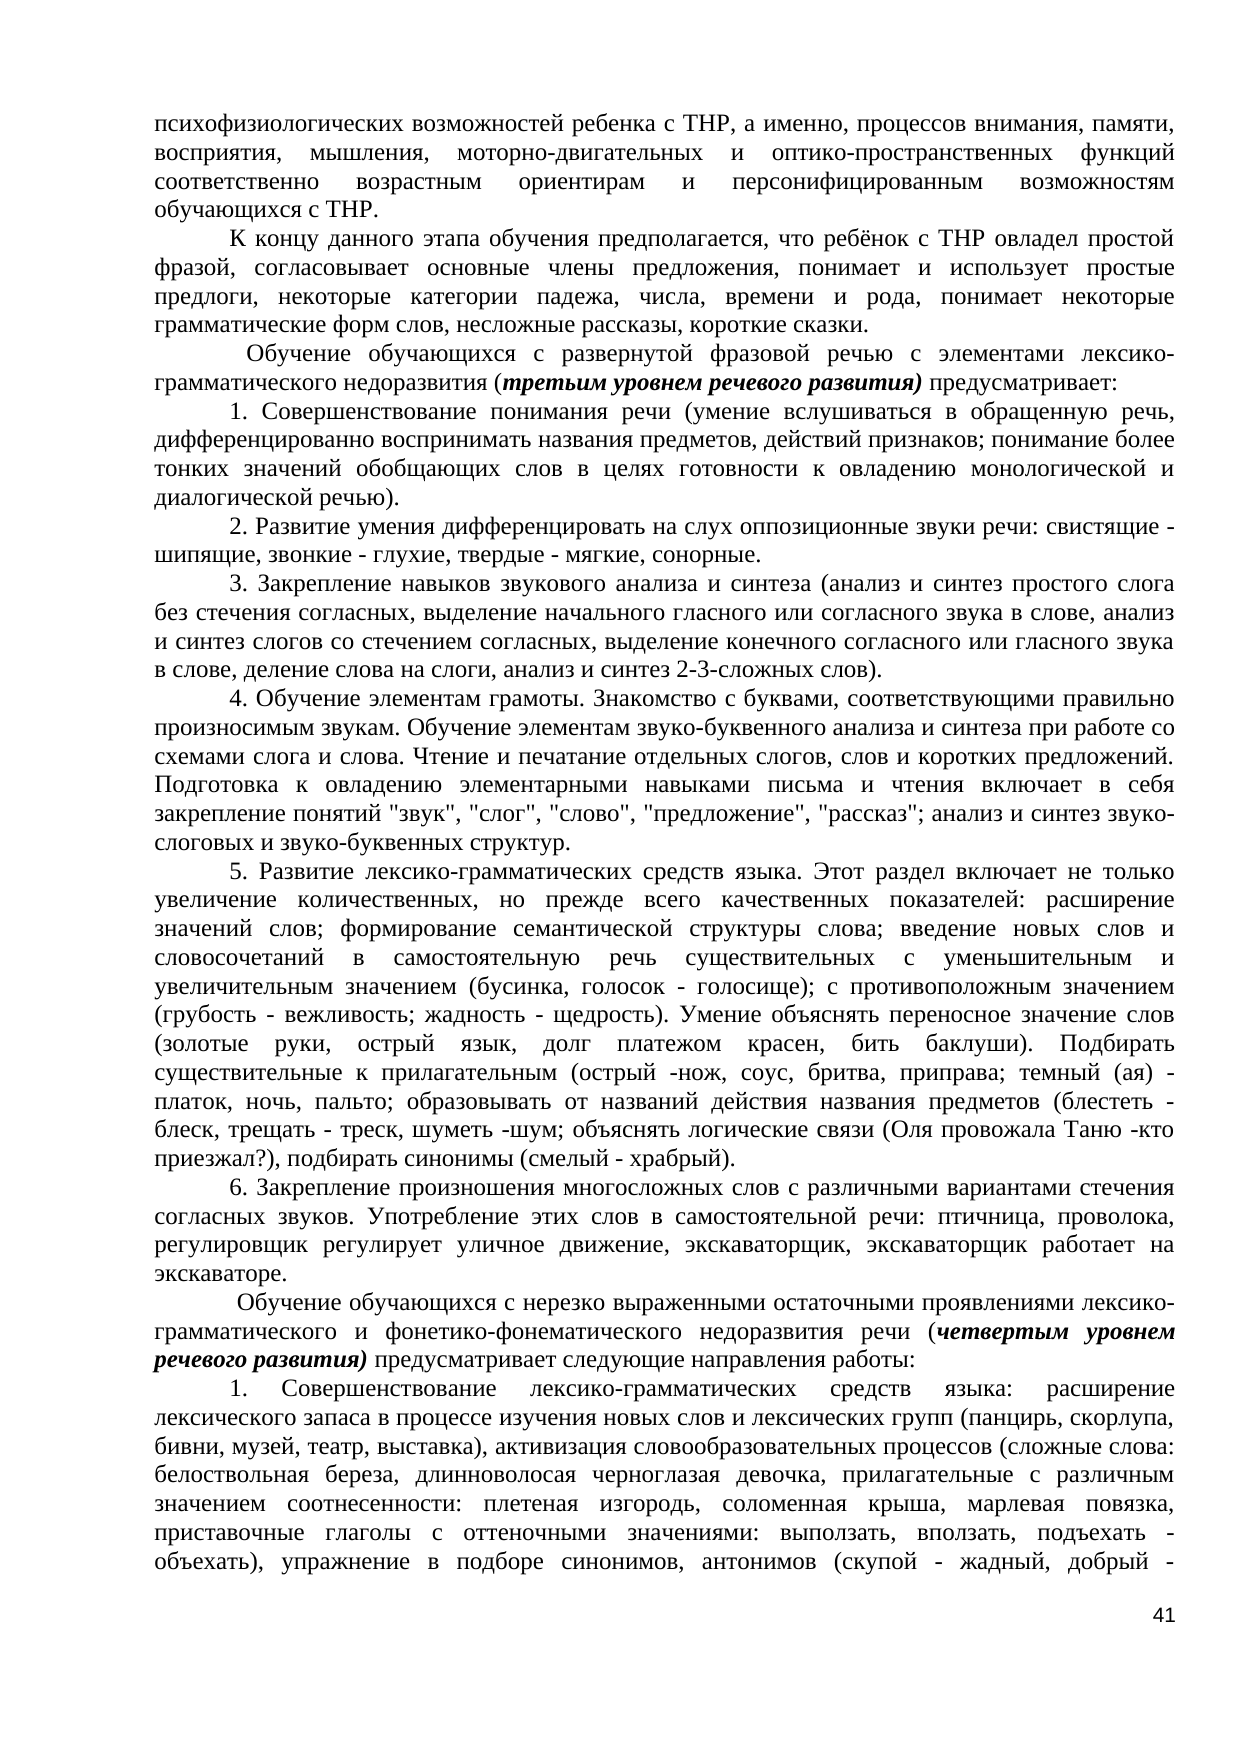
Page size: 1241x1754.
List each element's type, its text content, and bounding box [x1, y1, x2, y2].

text 5. Развитие лексико-грамматических средств языка. Этот раздел включает не только увеличение количественных, но прежде всего качественных показателей: расширение значений слов; формирование семантической структуры слова; введение новых слов и словосочетаний в самостоятельную речь существительных с уменьшительным и увеличительным значением (бусинка, голосок - голосище); с противоположным значением (грубость - вежливость; жадность - щедрость). Умение объяснять переносное значение слов (золотые руки, острый язык, долг платежом красен, бить баклуши). Подбирать существительные к прилагательным (острый -нож, соус, бритва, приправа; темный (ая) - платок, ночь, пальто; образовывать от названий действия названия предметов (блестеть - блеск, трещать - треск, шуметь -шум; объяснять логические связи (Оля провожала Таню -кто приезжал?), подбирать синонимы (смелый - храбрый). [154, 856, 1176, 1172]
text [154, 108, 1176, 223]
text 3. Закрепление навыков звукового анализа и синтеза (анализ и синтез простого слога без стечения согласных, выделение начального гласного или согласного звука в слове, анализ и синтез слогов со стечением согласных, выделение конечного согласного или гласного звука в слове, деление слова на слоги, анализ и синтез 2-3-сложных слов). [154, 568, 1176, 683]
text К концу данного этапа обучения предполагается, что ребёнок с ТНР овладел простой фразой, согласовывает основные члены предложения, понимает и использует простые предлоги, некоторые категории падежа, числа, времени и рода, понимает некоторые грамматические форм слов, несложные рассказы, короткие сказки. [154, 223, 1176, 338]
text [154, 1373, 1176, 1574]
text Обучение обучающихся с развернутой фразовой речью с элементами лексико-грамматического недоразвития (третьим уровнем речевого развития) предусматривает: [154, 338, 1176, 396]
text 2. Развитие умения дифференцировать на слух оппозиционные звуки речи: свистящие - шипящие, звонкие - глухие, твердые - мягкие, сонорные. [154, 511, 1176, 568]
text 6. Закрепление произношения многосложных слов с различными вариантами стечения согласных звуков. Употребление этих слов в самостоятельной речи: птичница, проволока, регулировщик регулирует уличное движение, экскаваторщик, экскаваторщик работает на экскаваторе. [154, 1172, 1176, 1287]
text 1. Совершенствование понимания речи (умение вслушиваться в обращенную речь, дифференцированно воспринимать названия предметов, действий признаков; понимание более тонких значений обобщающих слов в целях готовности к овладению монологической и диалогической речью). [154, 396, 1176, 511]
text Обучение обучающихся с нерезко выраженными остаточными проявлениями лексико-грамматического и фонетико-фонематического недоразвития речи (четвертым уровнем речевого развития) предусматривает следующие направления работы: [154, 1287, 1176, 1373]
text 4. Обучение элементам грамоты. Знакомство с буквами, соответствующими правильно произносимым звукам. Обучение элементам звуко-буквенного анализа и синтеза при работе со схемами слога и слова. Чтение и печатание отдельных слогов, слов и коротких предложений. Подготовка к овладению элементарными навыками письма и чтения включает в себя закрепление понятий "звук", "слог", "слово", "предложение", "рассказ"; анализ и синтез звуко-слоговых и звуко-буквенных структур. [154, 683, 1176, 856]
